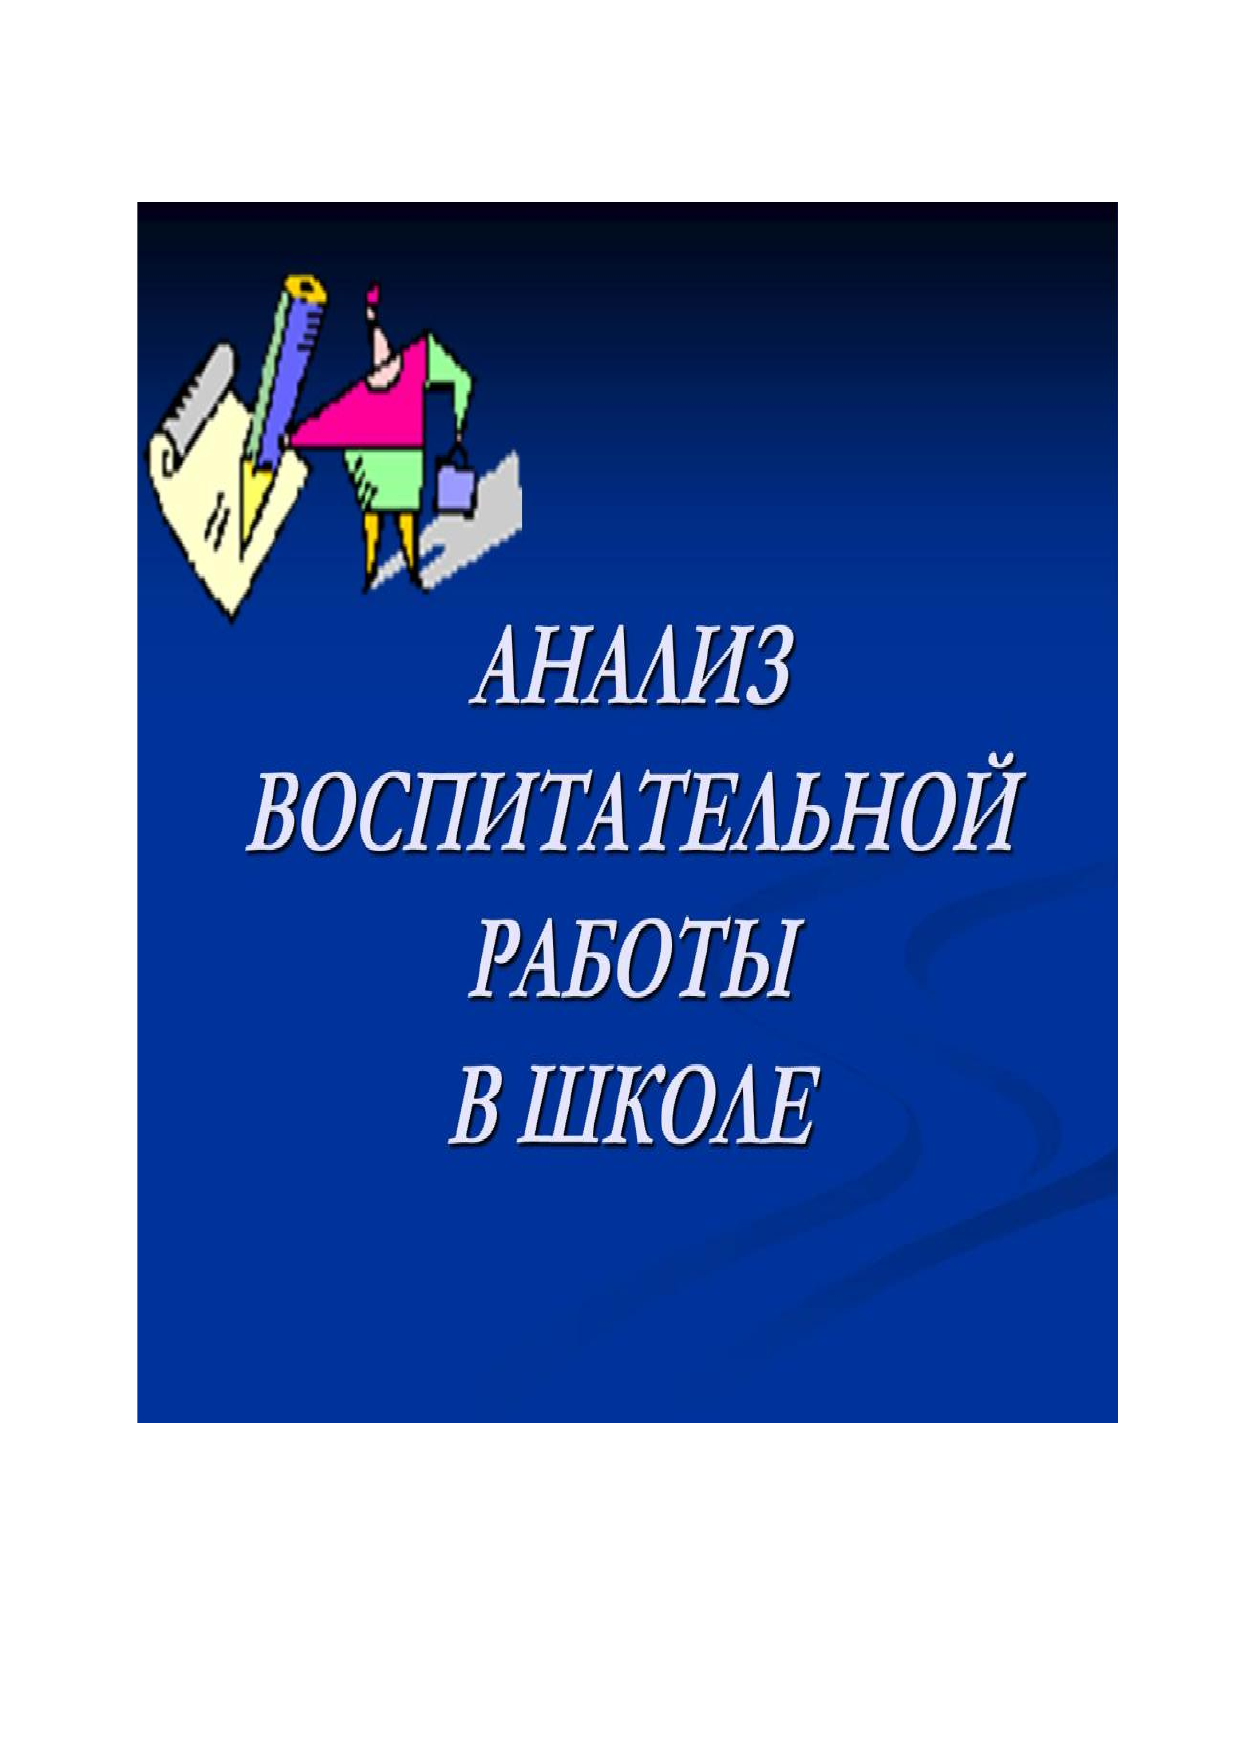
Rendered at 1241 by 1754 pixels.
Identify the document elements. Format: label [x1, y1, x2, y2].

picture [137, 202, 1118, 1423]
